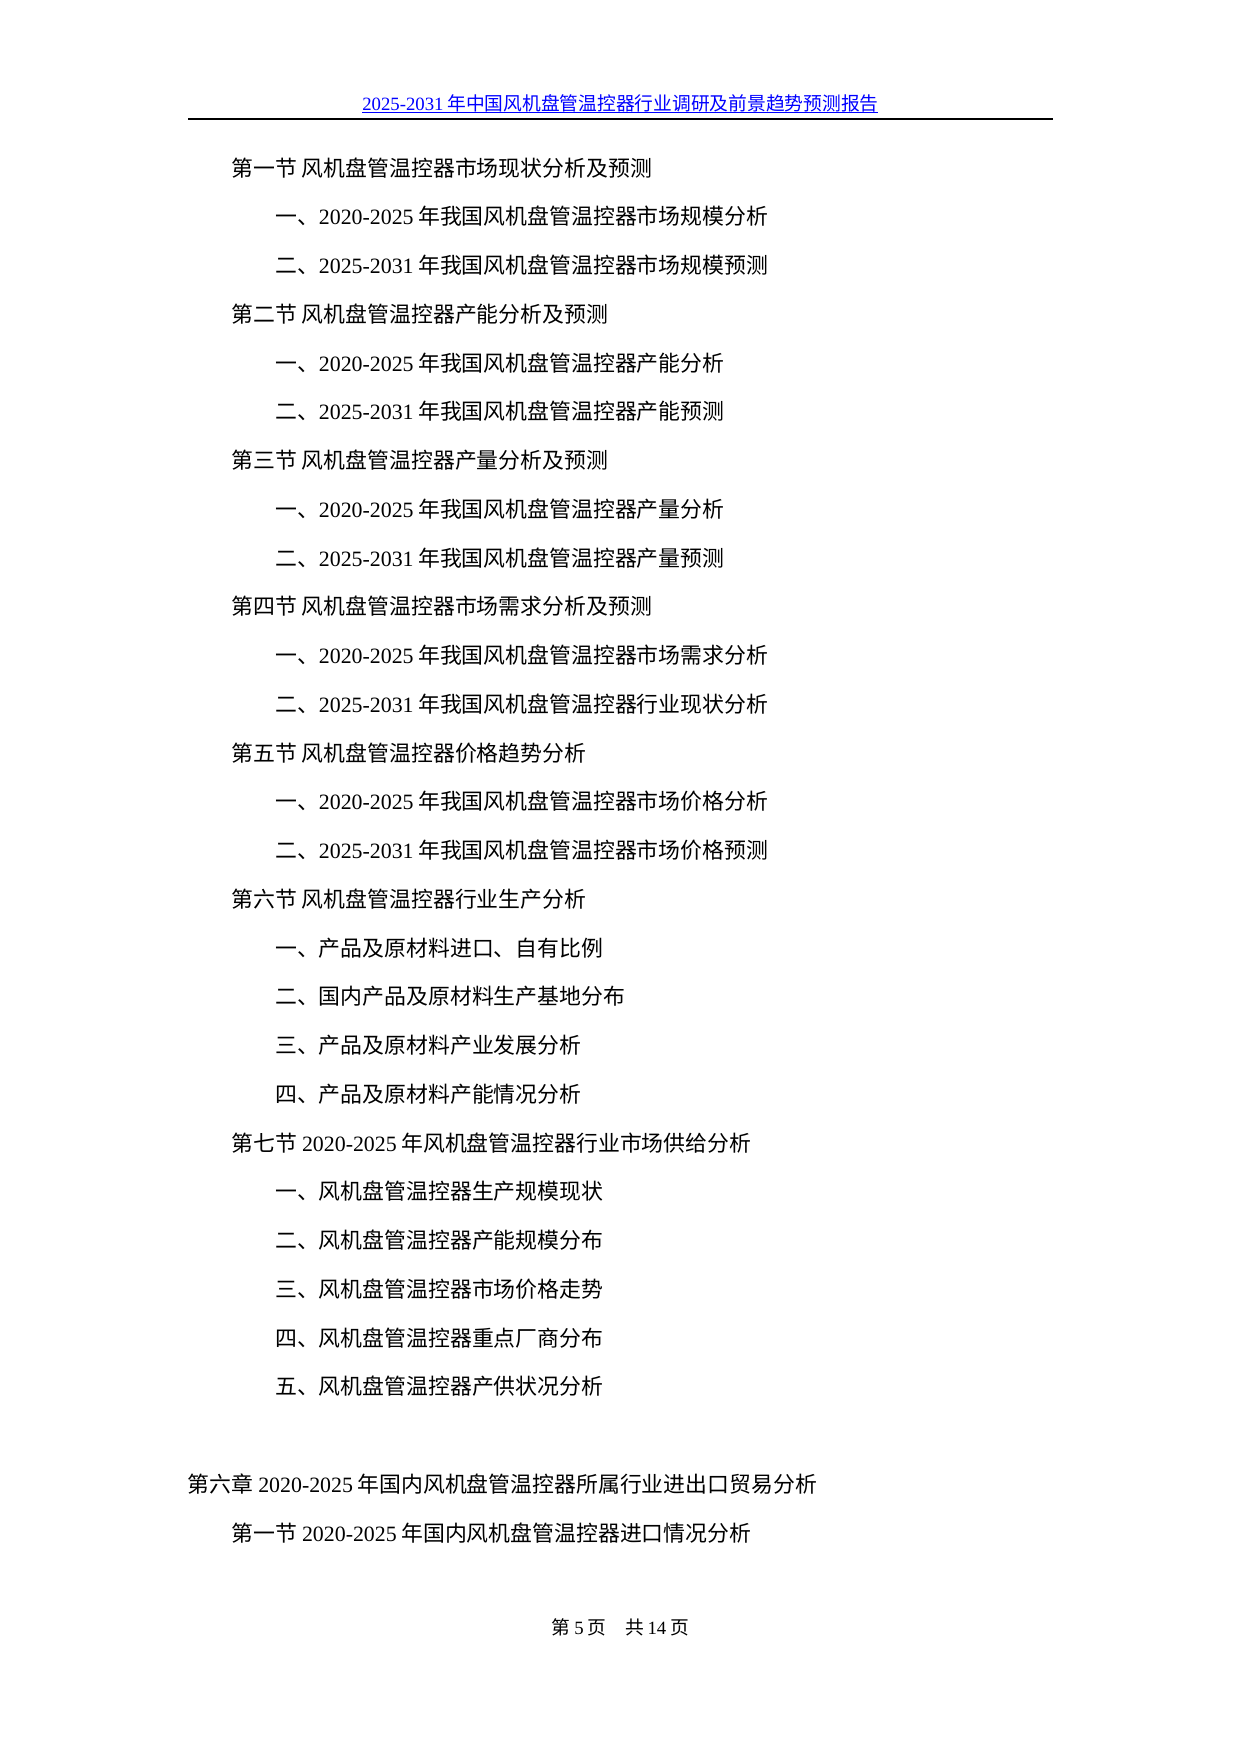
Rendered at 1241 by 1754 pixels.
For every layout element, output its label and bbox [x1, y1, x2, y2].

text [187, 150, 1053, 1548]
